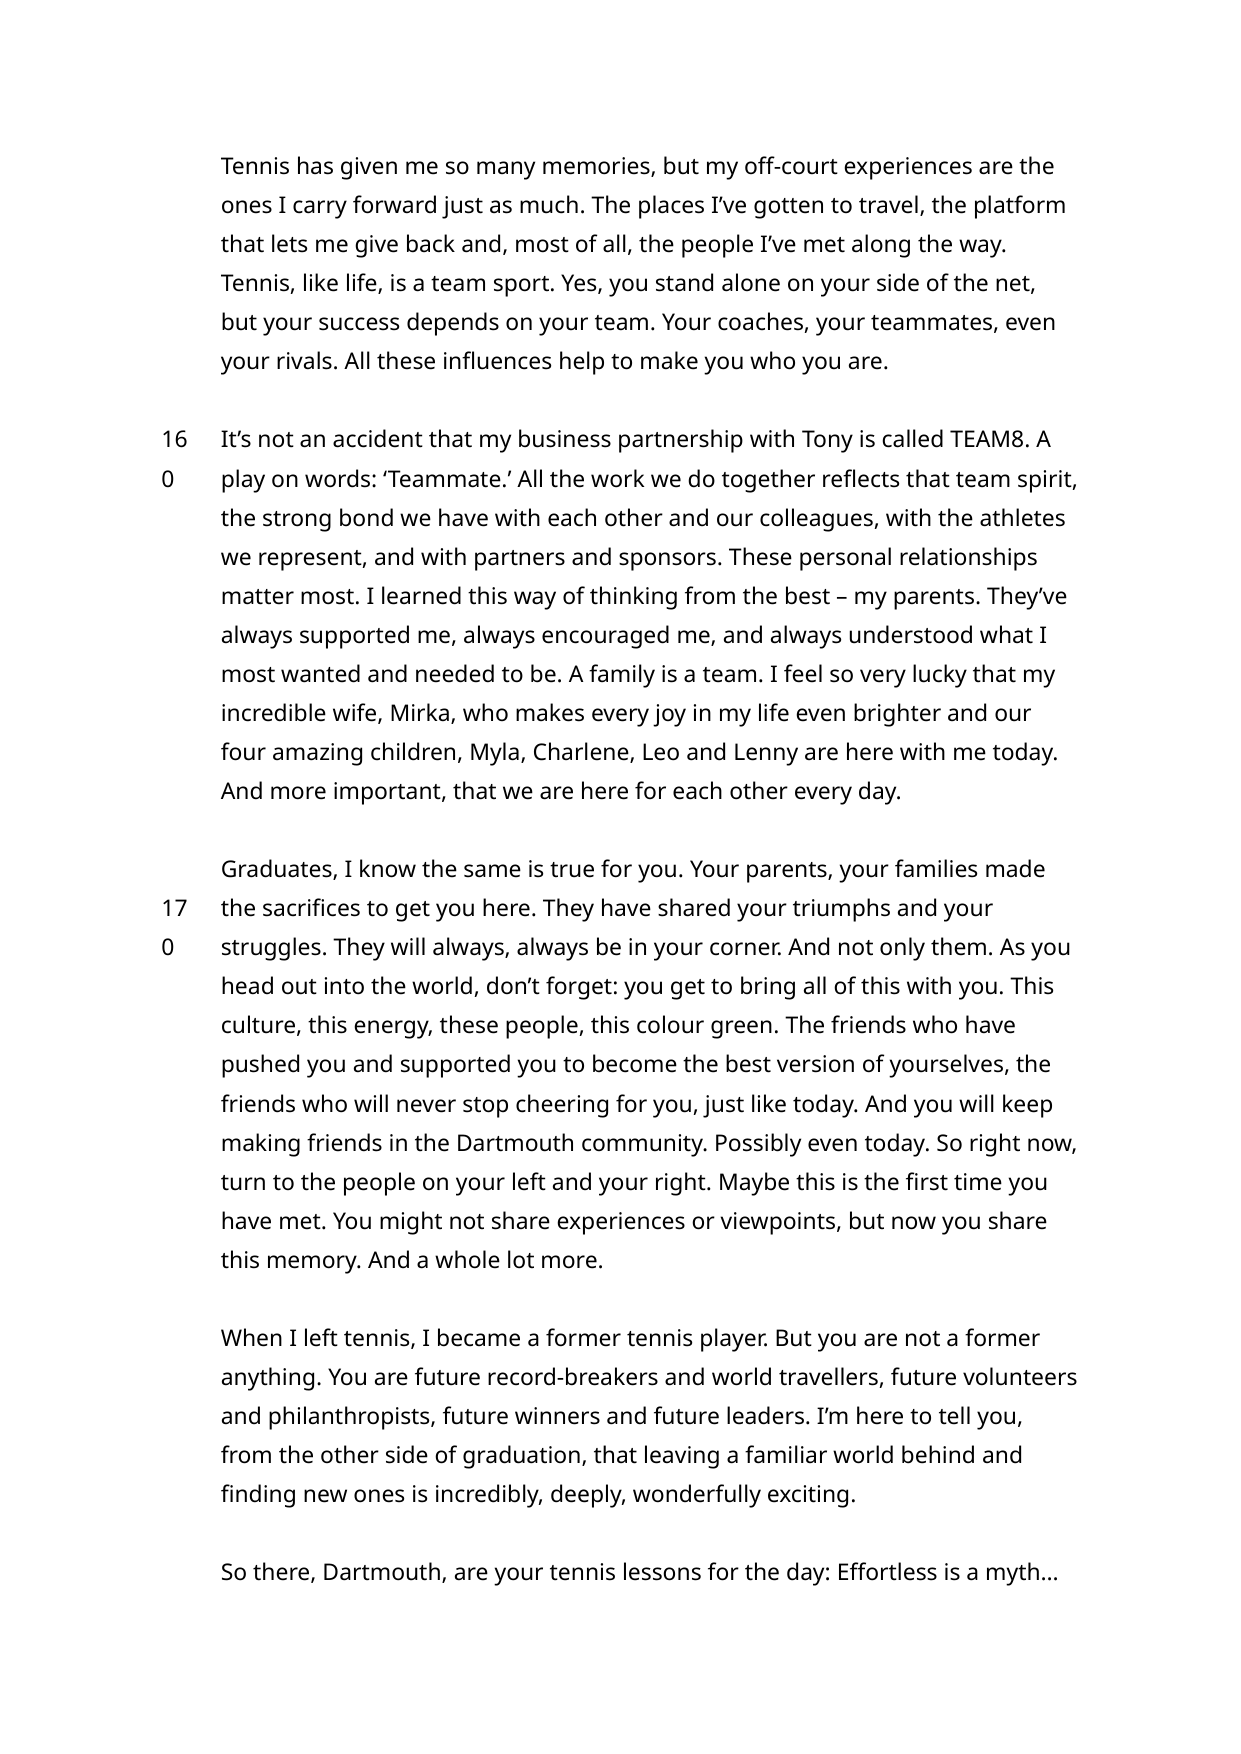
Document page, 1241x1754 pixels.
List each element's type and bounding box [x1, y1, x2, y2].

table_header [209, 150, 1090, 1587]
table_header [150, 150, 209, 1587]
